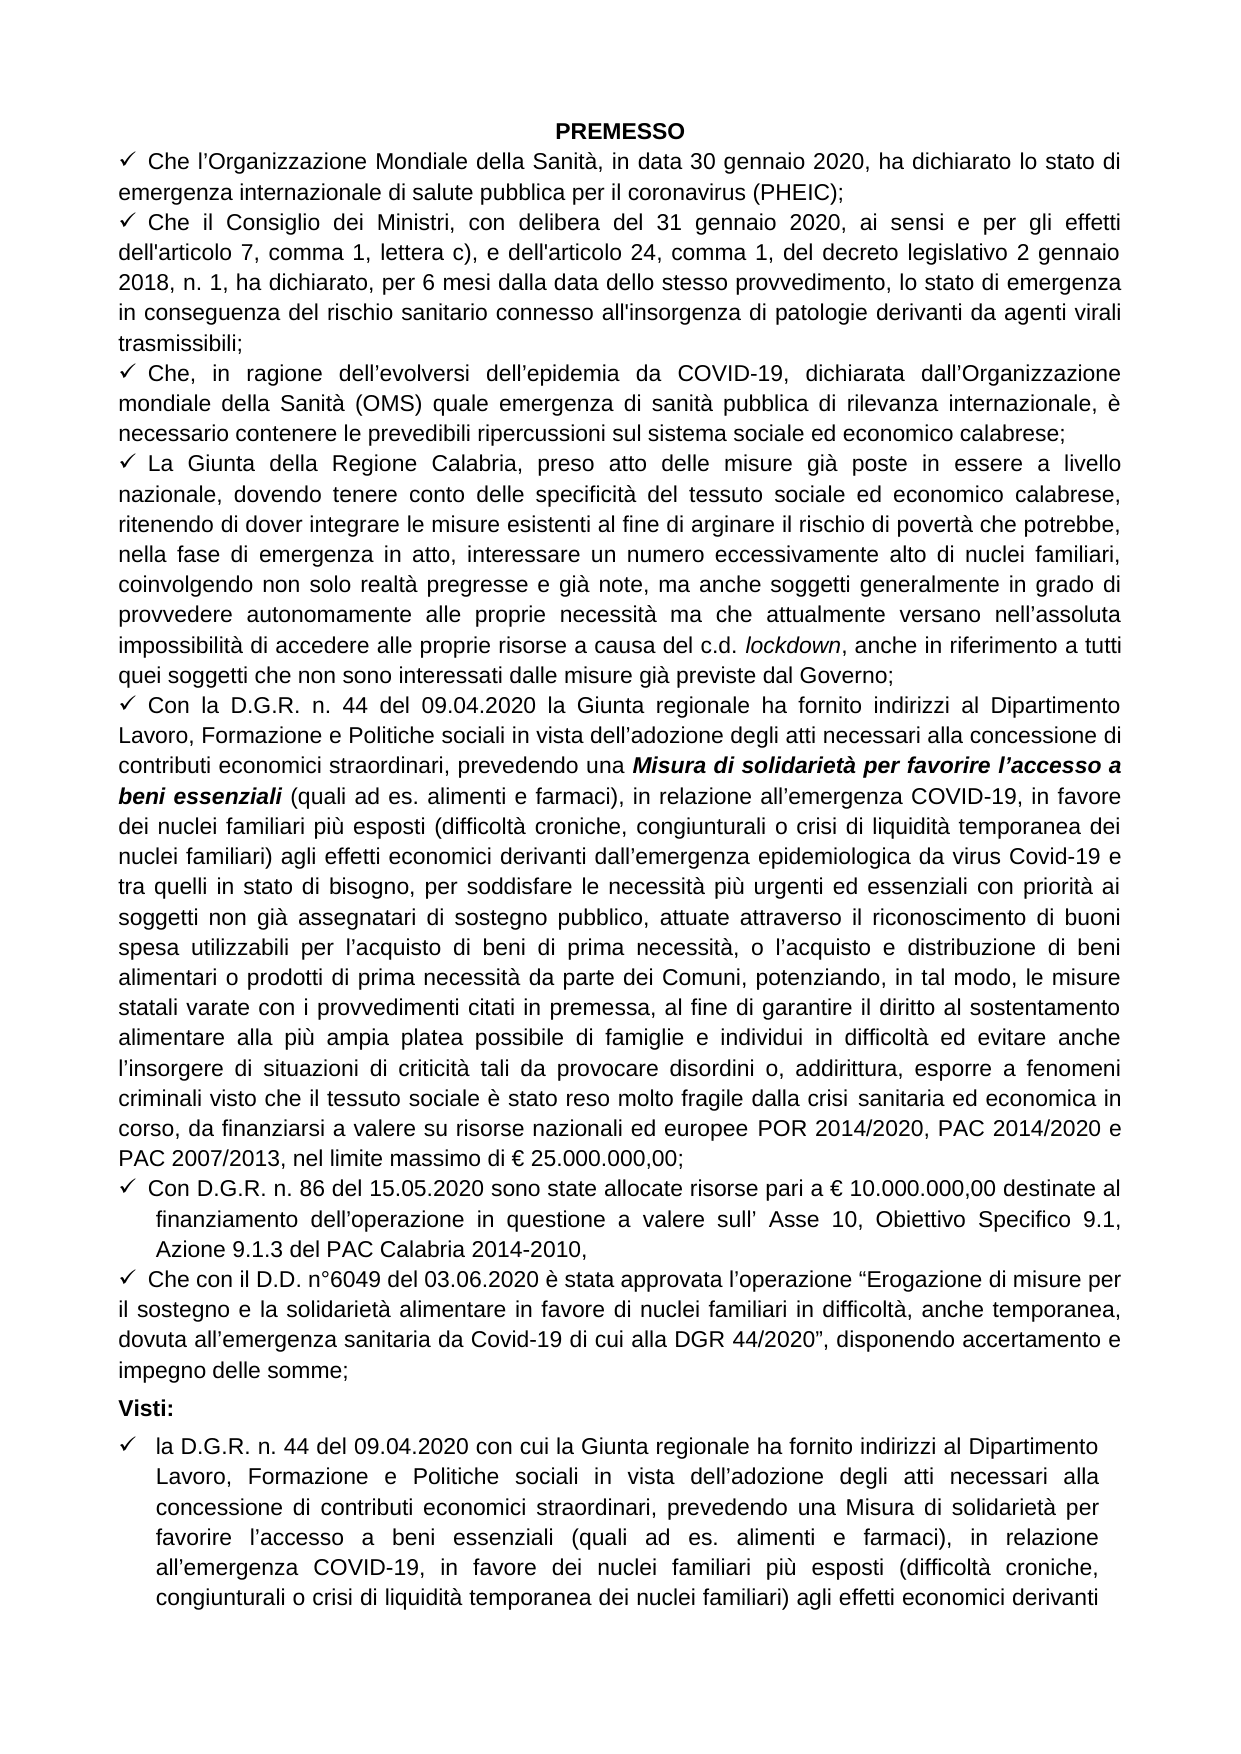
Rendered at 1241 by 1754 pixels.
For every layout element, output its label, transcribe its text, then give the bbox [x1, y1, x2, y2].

list PREMESSO [118, 118, 1122, 144]
list Con D.G.R. n. 86 del 15.05.2020 sono state allocate risorse pari a € 10.000.000,00 destinate al finanziamento dell’operazione in questione a valere sull’ Asse 10, Obiettivo Specifico 9.1, Azione 9.1.3 del PAC Calabria 2014-2010, [118, 1175, 1122, 1262]
list La Giunta della Regione Calabria, preso atto delle misure già poste in essere a livello nazionale, dovendo tenere conto delle specificità del tessuto sociale ed economico calabrese, ritenendo di dover integrare le misure esistenti al fine di arginare il rischio di povertà che potrebbe, nella fase di emergenza in atto, interessare un numero eccessivamente alto di nuclei familiari, coinvolgendo non solo realtà pregresse e già note, ma anche soggetti generalmente in grado di provvedere autonomamente alle proprie necessità ma che attualmente versano nell’assoluta impossibilità di accedere alle proprie risorse a causa del c.d. lockdown, anche in riferimento a tutti quei soggetti che non sono interessati dalle misure già previste dal Governo; [118, 450, 1122, 688]
list Con la D.G.R. n. 44 del 09.04.2020 la Giunta regionale ha fornito indirizzi al Dipartimento Lavoro, Formazione e Politiche sociali in vista dell’adozione degli atti necessari alla concessione di contributi economici straordinari, prevedendo una Misura di solidarietà per favorire l’accesso a beni essenziali (quali ad es. alimenti e farmaci), in relazione all’emergenza COVID-19, in favore dei nuclei familiari più esposti (difficoltà croniche, congiunturali o crisi di liquidità temporanea dei nuclei familiari) agli effetti economici derivanti dall’emergenza epidemiologica da virus Covid-19 e tra quelli in stato di bisogno, per soddisfare le necessità più urgenti ed essenziali con priorità ai soggetti non già assegnatari di sostegno pubblico, attuate attraverso il riconoscimento di buoni spesa utilizzabili per l’acquisto di beni di prima necessità, o l’acquisto e distribuzione di beni alimentari o prodotti di prima necessità da parte dei Comuni, potenziando, in tal modo, le misure statali varate con i provvedimenti citati in premessa, al fine di garantire il diritto al sostentamento alimentare alla più ampia platea possibile di famiglie e individui in difficoltà ed evitare anche l’insorgere di situazioni di criticità tali da provocare disordini o, addirittura, esporre a fenomeni criminali visto che il tessuto sociale è stato reso molto fragile dalla crisi sanitaria ed economica in corso, da finanziarsi a valere su risorse nazionali ed europee POR 2014/2020, PAC 2014/2020 e PAC 2007/2013, nel limite massimo di € 25.000.000,00; [118, 692, 1122, 1172]
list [118, 1433, 1100, 1611]
list Che con il D.D. n°6049 del 03.06.2020 è stata approvata l’operazione “Erogazione di misure per il sostegno e la solidarietà alimentare in favore di nuclei familiari in difficoltà, anche temporanea, dovuta all’emergenza sanitaria da Covid-19 di cui alla DGR 44/2020”, disponendo accertamento e impegno delle somme; [118, 1266, 1122, 1383]
list Che l’Organizzazione Mondiale della Sanità, in data 30 gennaio 2020, ha dichiarato lo stato di emergenza internazionale di salute pubblica per il coronavirus (PHEIC); [118, 148, 1122, 205]
list Che, in ragione dell’evolversi dell’epidemia da COVID-19, dichiarata dall’Organizzazione mondiale della Sanità (OMS) quale emergenza di sanità pubblica di rilevanza internazionale, è necessario contenere le prevedibili ripercussioni sul sistema sociale ed economico calabrese; [118, 360, 1122, 447]
list Che il Consiglio dei Ministri, con delibera del 31 gennaio 2020, ai sensi e per gli effetti dell'articolo 7, comma 1, lettera c), e dell'articolo 24, comma 1, del decreto legislativo 2 gennaio 2018, n. 1, ha dichiarato, per 6 mesi dalla data dello stesso provvedimento, lo stato di emergenza in conseguenza del rischio sanitario connesso all'insorgenza di patologie derivanti da agenti virali trasmissibili; [118, 209, 1122, 356]
text Visti: [118, 1395, 1100, 1422]
